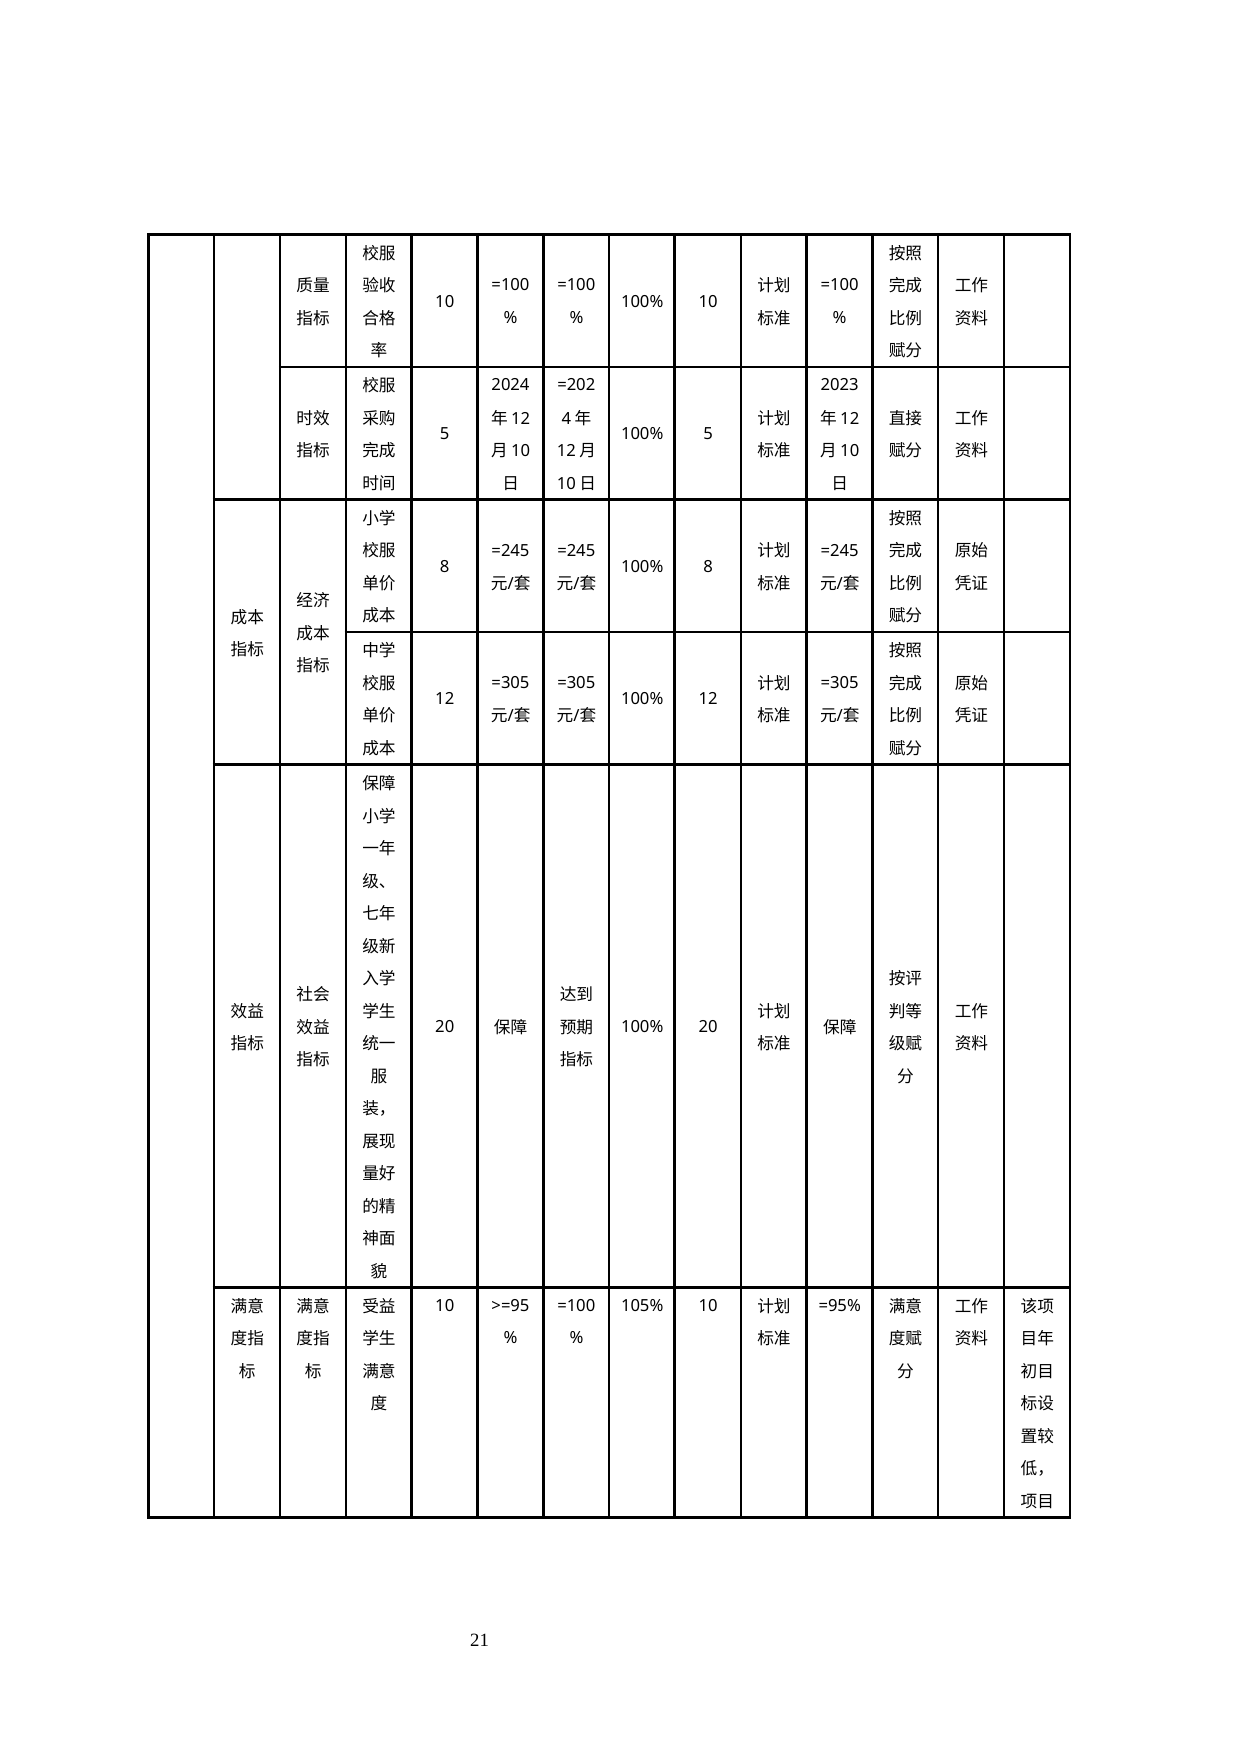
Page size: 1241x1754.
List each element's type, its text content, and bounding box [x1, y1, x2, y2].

table_cell 计划标准 [742, 368, 805, 498]
table_cell 计划标准 [742, 633, 805, 763]
table_cell 校服验收合格率 [347, 236, 410, 366]
table_cell 按照完成比例赋分 [874, 633, 937, 763]
table_cell 满意度指标 [281, 1289, 345, 1516]
table_cell [1005, 501, 1069, 631]
table_cell 保障小学一年级、七年级新入学学生统一服装，展现量好的精神面貌 [347, 766, 410, 1286]
table_cell [1005, 766, 1069, 1286]
table_cell 保障 [479, 766, 542, 1286]
table_cell =305元/套 [545, 633, 608, 763]
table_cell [1005, 1289, 1069, 1516]
table_cell 小学校服单价成本 [347, 501, 410, 631]
table_cell >=95% [479, 1289, 542, 1516]
table_cell 20 [413, 766, 476, 1286]
table_cell =95% [808, 1289, 871, 1516]
table_cell 100% [610, 501, 673, 631]
table_cell =100% [479, 236, 542, 366]
table_cell 工作资料 [939, 1289, 1003, 1516]
table_cell 10 [676, 236, 740, 366]
table_cell 10 [676, 1289, 740, 1516]
table_cell 20 [676, 766, 740, 1286]
table_cell 工作资料 [939, 236, 1003, 366]
table_cell 5 [413, 368, 476, 498]
table_cell =305元/套 [808, 633, 871, 763]
table_cell [1005, 236, 1069, 366]
table_cell 校服采购完成时间 [347, 368, 410, 498]
table_cell 成本指标 [215, 501, 279, 763]
table_cell 计划标准 [742, 501, 805, 631]
table_cell 直接赋分 [874, 368, 937, 498]
table_cell 12 [413, 633, 476, 763]
table_cell 100% [610, 236, 673, 366]
table_cell 保障 [808, 766, 871, 1286]
table_cell 12 [676, 633, 740, 763]
table_cell 满意度赋分 [874, 1289, 937, 1516]
table_cell 8 [676, 501, 740, 631]
table_cell 受益学生满意度 [347, 1289, 410, 1516]
table_cell 质量指标 [281, 236, 345, 366]
table_cell 计划标准 [742, 1289, 805, 1516]
table_cell 10 [413, 1289, 476, 1516]
table_cell 原始凭证 [939, 501, 1003, 631]
table_cell 5 [676, 368, 740, 498]
table_cell 2024年12月10日 [479, 368, 542, 498]
table_cell 计划标准 [742, 766, 805, 1286]
table_cell =245元/套 [808, 501, 871, 631]
table_cell 效益指标 [215, 766, 279, 1286]
table_cell 100% [610, 368, 673, 498]
table_cell =2024年12月10日 [545, 368, 608, 498]
table_cell =100% [545, 236, 608, 366]
table_cell 满意度指标 [215, 1289, 279, 1516]
table_cell 时效指标 [281, 368, 345, 498]
table_cell 按评判等级赋分 [874, 766, 937, 1286]
table_cell =100% [808, 236, 871, 366]
table_cell 2023年12月10日 [808, 368, 871, 498]
table_cell =245元/套 [479, 501, 542, 631]
table_cell =100% [545, 1289, 608, 1516]
table_cell =245元/套 [545, 501, 608, 631]
table_cell 8 [413, 501, 476, 631]
table_cell 工作资料 [939, 766, 1003, 1286]
table_cell 按照完成比例赋分 [874, 501, 937, 631]
table_cell 100% [610, 766, 673, 1286]
table_cell 计划标准 [742, 236, 805, 366]
table_cell [1005, 368, 1069, 498]
table_cell 原始凭证 [939, 633, 1003, 763]
table_cell 达到预期指标 [545, 766, 608, 1286]
table_cell 按照完成比例赋分 [874, 236, 937, 366]
table_cell 经济成本指标 [281, 501, 345, 763]
table_cell 中学校服单价成本 [347, 633, 410, 763]
table_cell 工作资料 [939, 368, 1003, 498]
table_cell [1005, 633, 1069, 763]
table_cell 社会效益指标 [281, 766, 345, 1286]
table_cell 100% [610, 633, 673, 763]
table_cell =305元/套 [479, 633, 542, 763]
table_cell 10 [413, 236, 476, 366]
table_cell 105% [610, 1289, 673, 1516]
